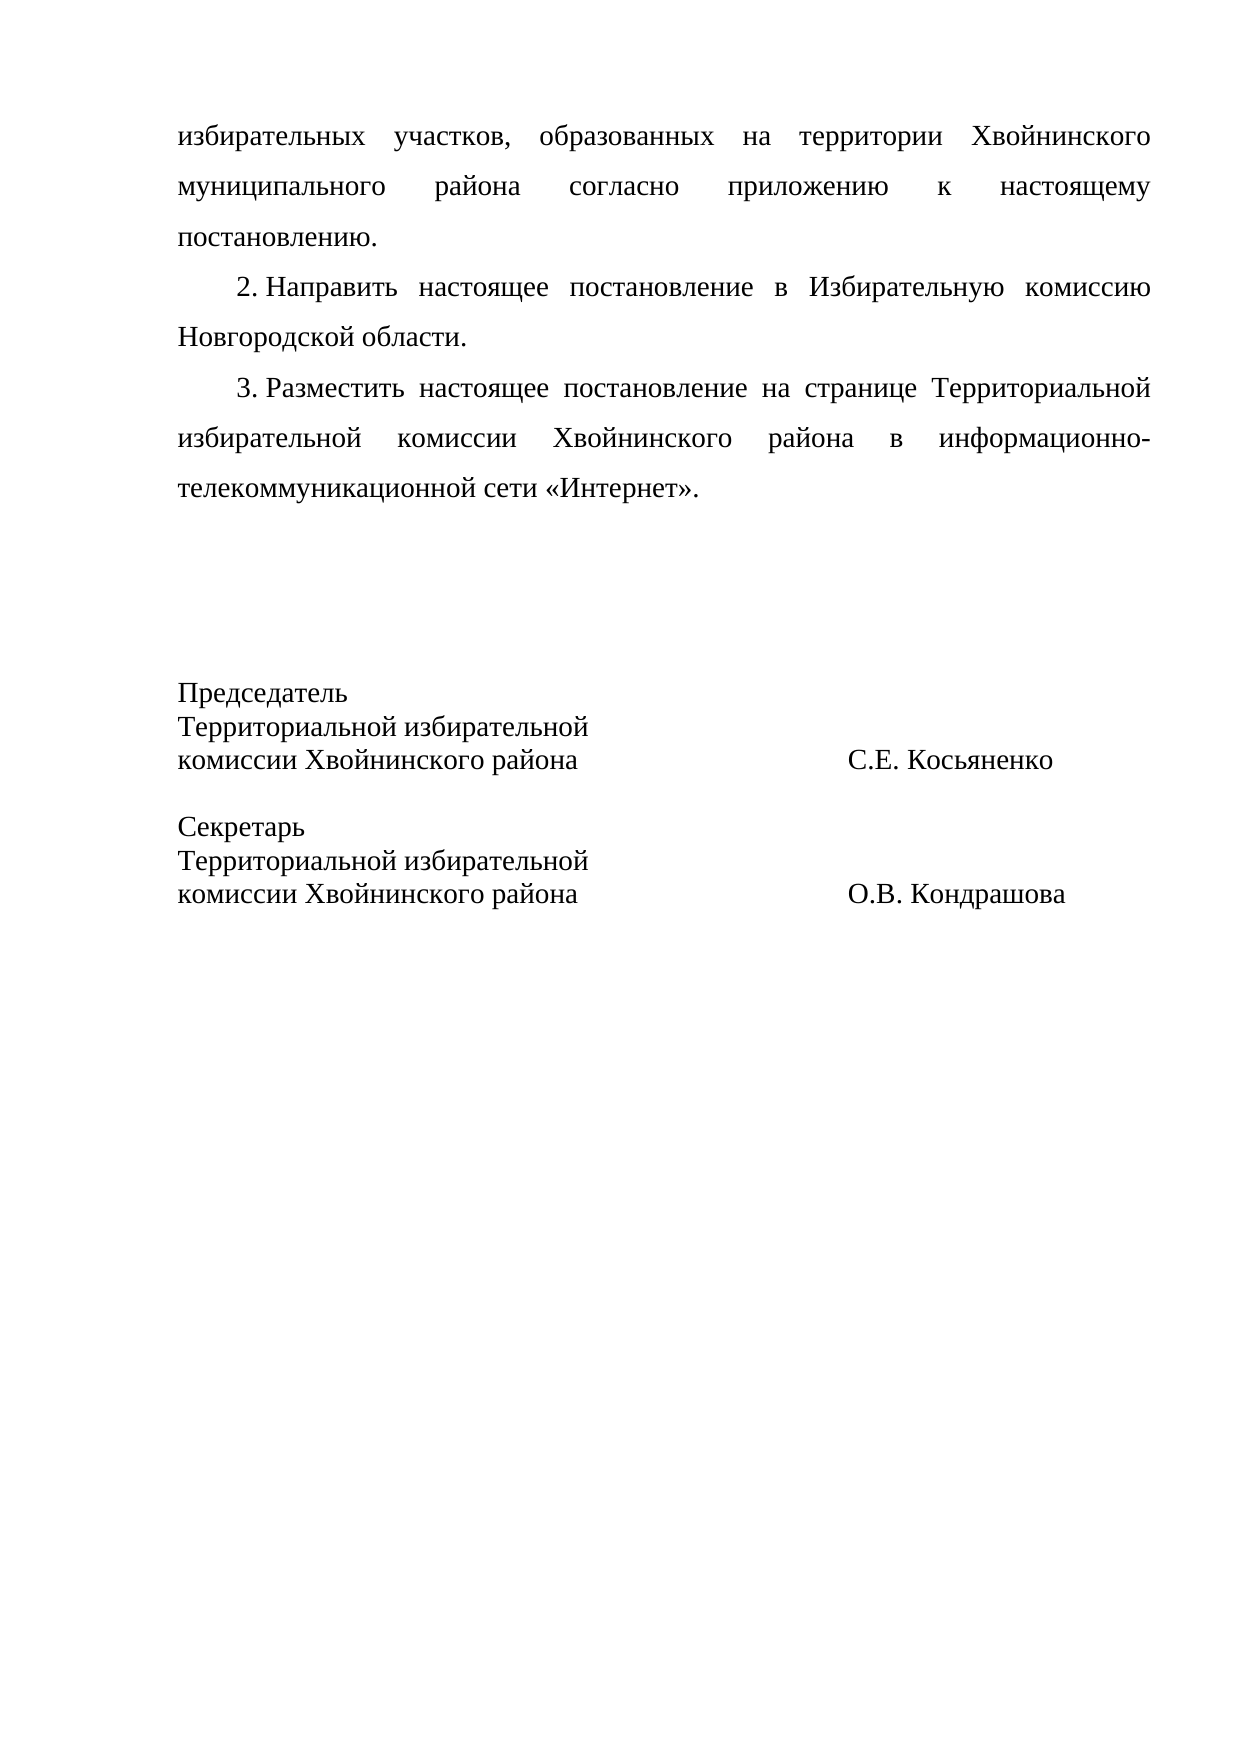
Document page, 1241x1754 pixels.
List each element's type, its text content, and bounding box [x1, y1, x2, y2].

text 2.​ Направить настоящее постановление в Избирательную комиссию Новгородской области. [177, 269, 1152, 353]
text Территориальной избирательной [177, 709, 1152, 742]
text комиссии Хвойнинского района О.В. Кондрашова [177, 876, 1152, 910]
text Секретарь [177, 809, 1152, 843]
text Территориальной избирательной [177, 843, 1152, 876]
text 3.​ Разместить настоящее постановление на странице Территориальной избирательной комиссии Хвойнинского района в информационно-телекоммуникационной сети «Интернет». [177, 370, 1152, 504]
text комиссии Хвойнинского района С.Е. Косьяненко [177, 742, 1152, 776]
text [177, 118, 1152, 252]
text Председатель [177, 675, 1152, 709]
